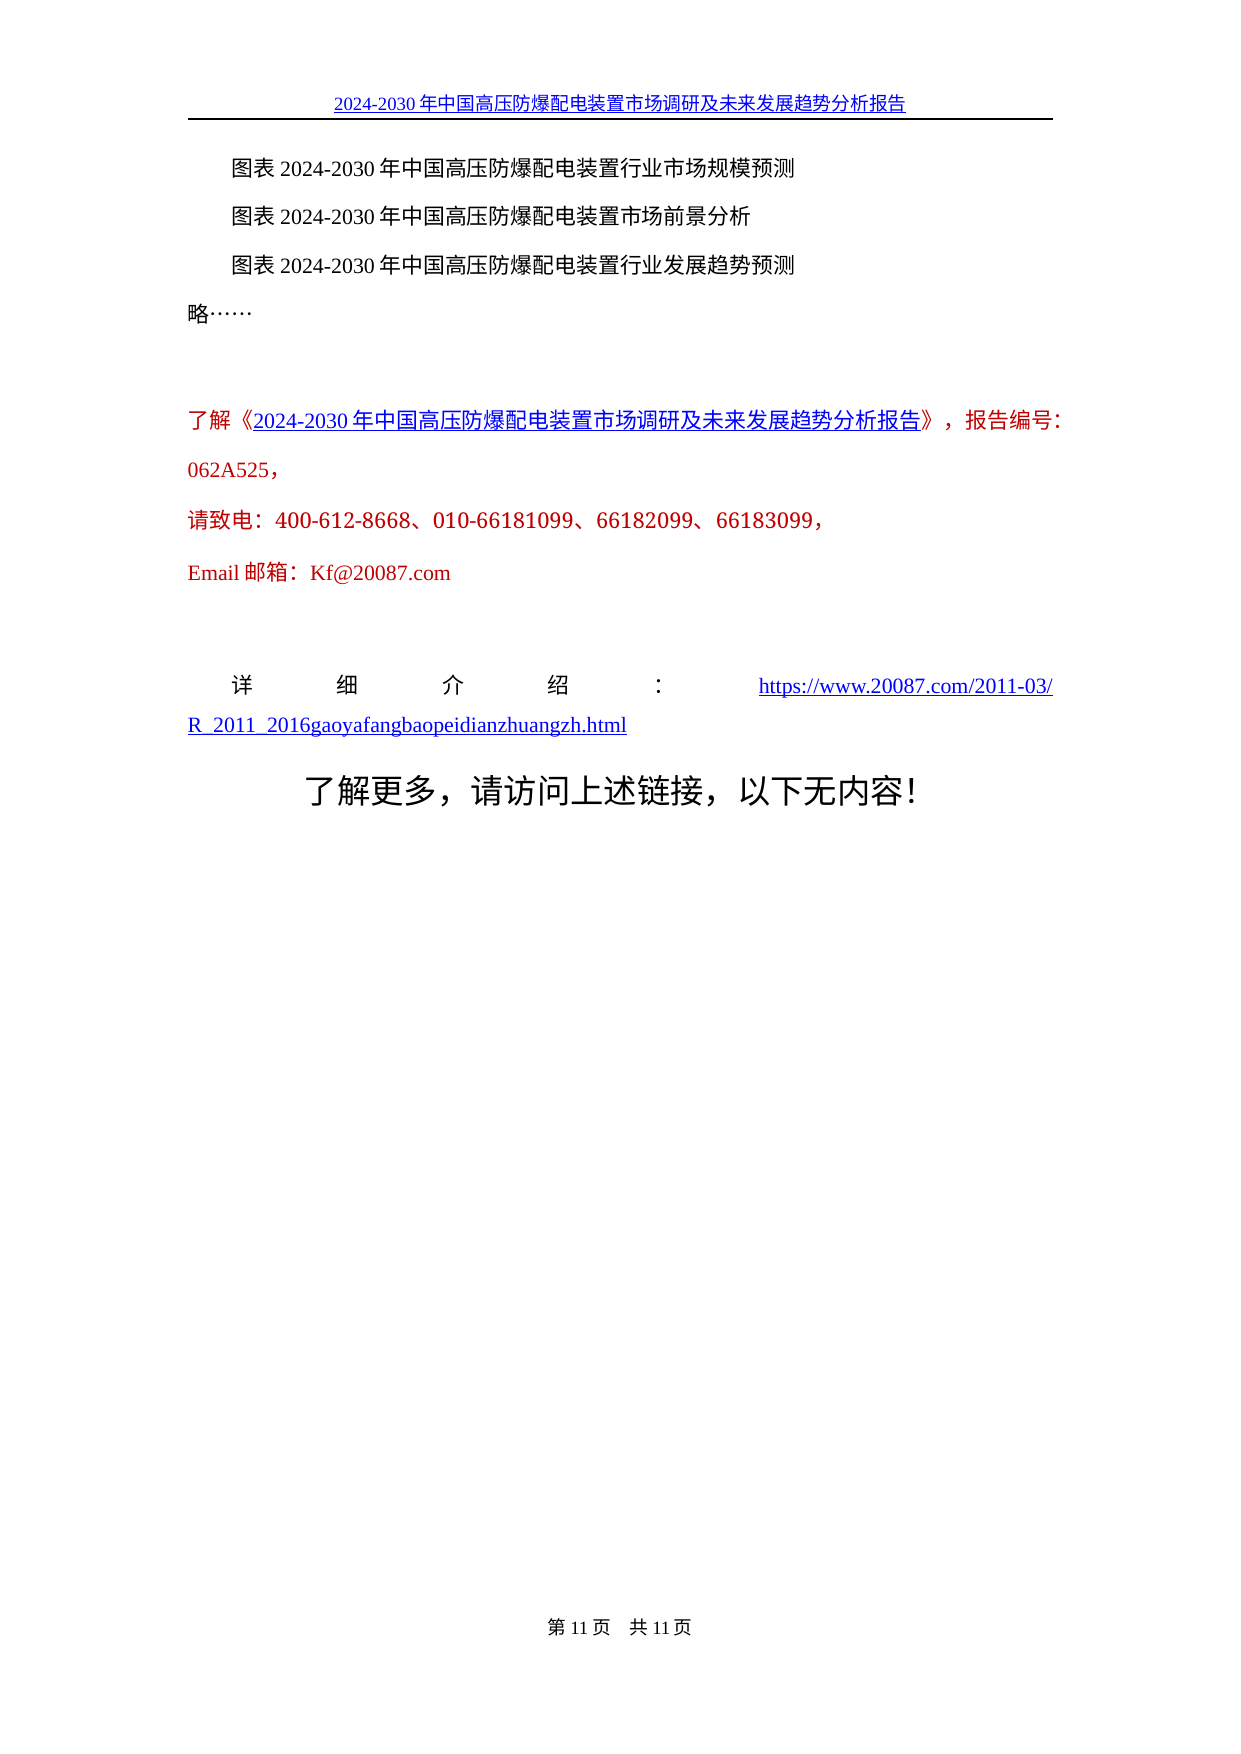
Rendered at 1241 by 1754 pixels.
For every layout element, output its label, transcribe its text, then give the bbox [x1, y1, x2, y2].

text 了解《2024-2030年中国高压防爆配电装置市场调研及未来发展趋势分析报告》，报告编号：062A525， [187, 403, 1053, 484]
title 了解更多，请访问上述链接，以下无内容！ [187, 757, 1053, 822]
text 请致电：400-612-8668、010-66181099、66182099、66183099， [187, 503, 1053, 536]
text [187, 150, 1053, 329]
text 详细介绍：https://www.20087.com/2011-03/R_2011_2016gaoyafangbaopeidianzhuangzh.html [187, 668, 1053, 741]
text Email邮箱：Kf@20087.com [187, 555, 1053, 587]
